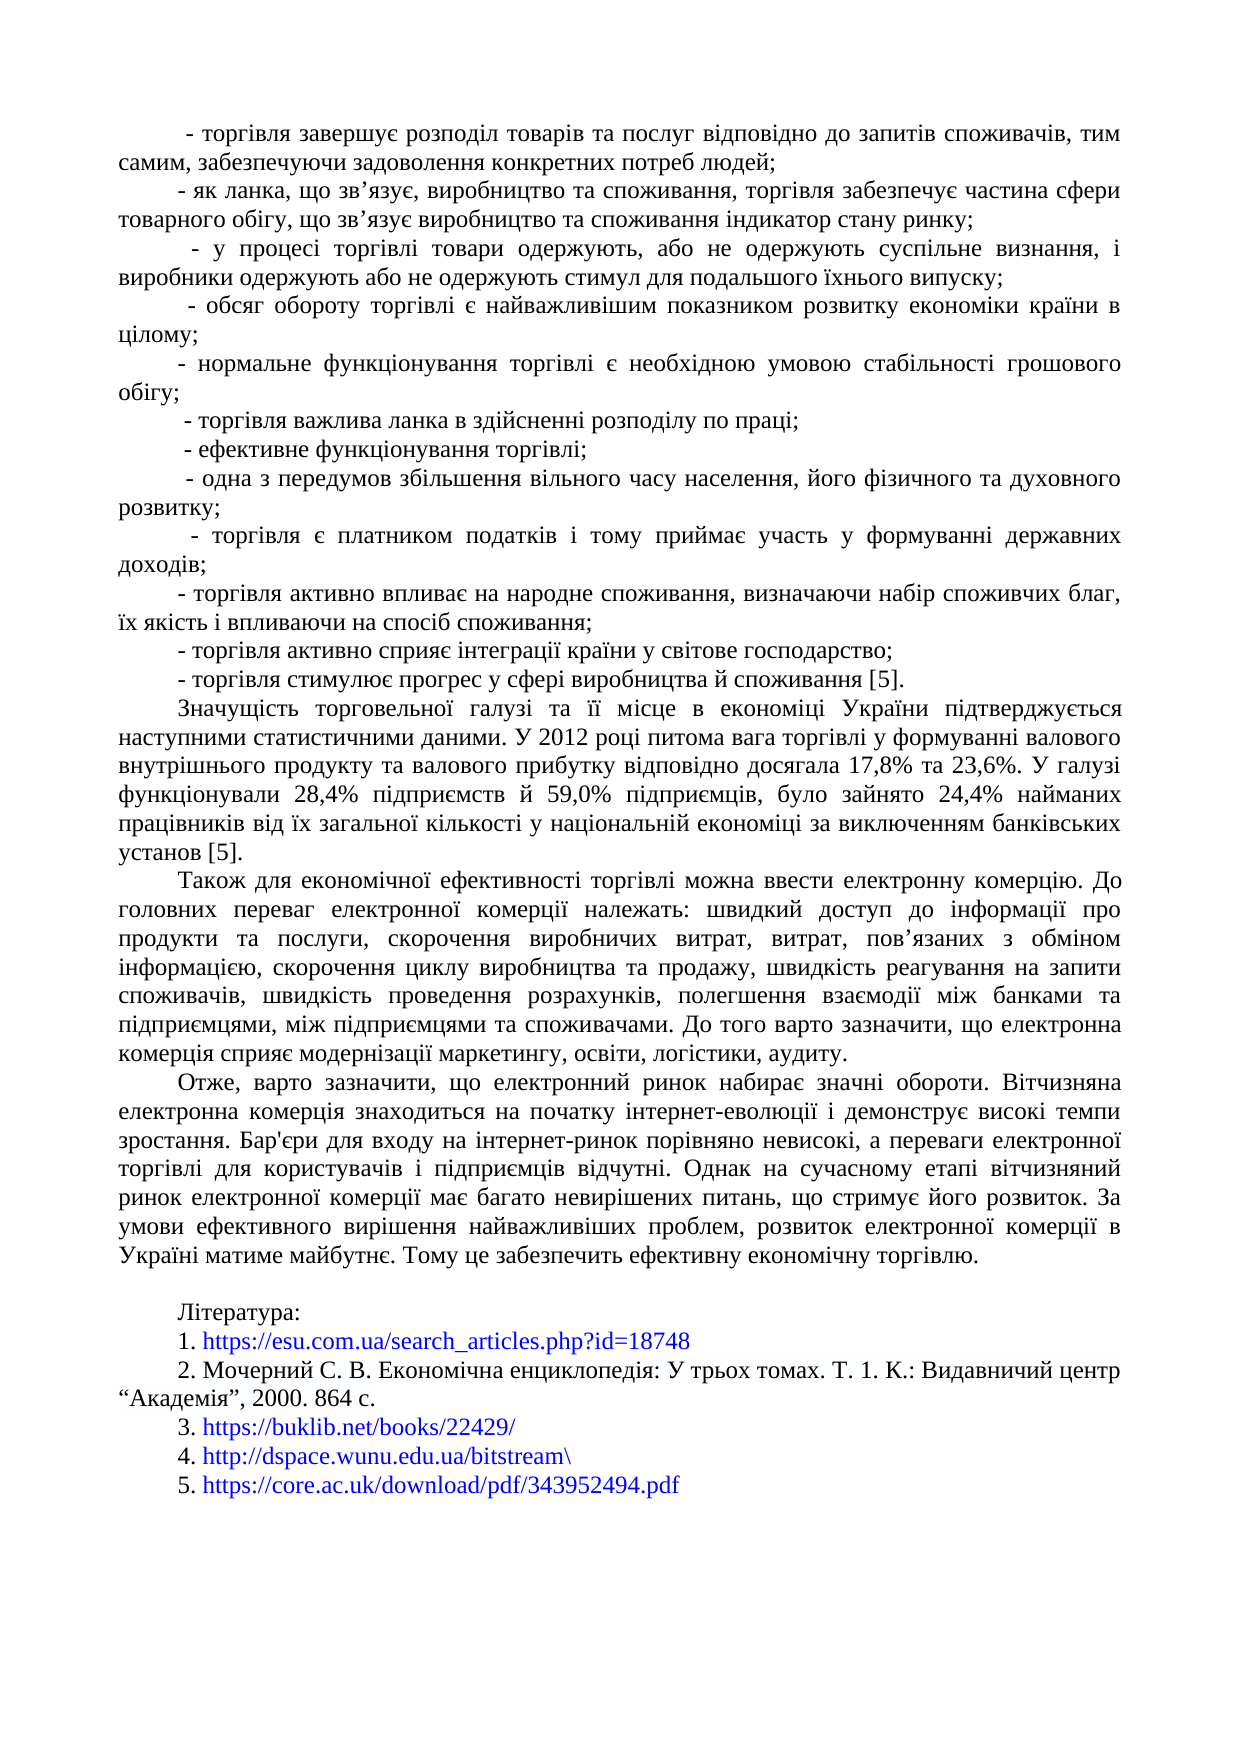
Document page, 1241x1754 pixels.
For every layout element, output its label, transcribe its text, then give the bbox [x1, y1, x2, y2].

text Також для економічної ефективності торгівлі можна ввести електронну комерцію. До головних переваг електронної комерції належать: швидкий доступ до інформації про продукти та послуги, скорочення виробничих витрат, витрат, пов’язаних з обміном інформацією, скорочення циклу виробництва та продажу, швидкість реагування на запити споживачів, швидкість проведення розрахунків, полегшення взаємодії між банками та підприємцями, між підприємцями та споживачами. До того варто зазначити, що електронна комерція сприяє модернізації маркетингу, освіти, логістики, аудиту. [118, 866, 1122, 1067]
text Література: [118, 1297, 1122, 1326]
text - одна з передумов збільшення вільного часу населення, його фізичного та духовного розвитку; [118, 463, 1122, 521]
text 1. https://esu.com.ua/search_articles.php?id=18748 [118, 1326, 1122, 1355]
text - торгівля активно сприяє інтеграції країни у світове господарство; [118, 636, 1122, 664]
text - торгівля є платником податків і тому приймає участь у формуванні державних доходів; [118, 521, 1122, 578]
text 4. http://dspace.wunu.edu.ua/bitstream\ [118, 1441, 1152, 1470]
text Значущість торговельної галузі та її мiсце в економiці України підтверджується наступними статистичними даними. У 2012 році питома вага торгівлі у формуванні валового внутрішнього продукту та валового прибутку відповідно досягала 17,8% та 23,6%. У галузі функціонували 28,4% підприємств й 59,0% підприємців, було зайнято 24,4% найманих працівників від їх загальної кількості у національній економіці за виключенням банківських установ [5]. [118, 693, 1122, 866]
text - торгівля важлива ланка в здійсненні розподілу по праці; [118, 406, 1122, 434]
text 5. https://core.ac.uk/download/pdf/343952494.pdf [118, 1470, 1152, 1498]
text Отже, варто зазначити, що електронний ринок набирає значні обороти. Вітчизняна електронна комерція знаходиться на початку інтернет-еволюції і демонструє високі темпи зростання. Бар'єри для входу на інтернет-ринок порівняно невисокі, а переваги електронної торгівлі для користувачів і підприємців відчутні. Однак на сучасному етапі вітчизняний ринок електронної комерції має багато невирішених питань, що стримує його розвиток. За умови ефективного вирішення найважливіших проблем, розвиток електронної комерції в Україні матиме майбутнє. Тому це забезпечить ефективну економічну торгівлю. [118, 1067, 1122, 1268]
text 3. https://buklib.net/books/22429/ [118, 1412, 1122, 1441]
text - у процесі торгівлі товари одержують, або не одержують суспільне визнання, і виробники одержують або не одержують стимул для подальшого їхнього випуску; [118, 233, 1122, 291]
text - торгівля завершує розподіл товарів та послуг відповідно до запитів споживачів, тим самим, забезпечуючи задоволення конкретних потреб людей; [118, 118, 1122, 176]
text - нормальне функціонування торгівлі є необхідною умовою стабільності грошового обігу; [118, 348, 1122, 406]
text - торгівля активно впливає на народне споживання, визначаючи набір споживчих благ, їх якість і впливаючи на спосіб споживання; [118, 578, 1122, 636]
text - торгівля стимулює прогрес у сфері виробництва й споживання [5]. [118, 664, 1122, 693]
text - ефективне функціонування торгівлі; [118, 434, 1122, 463]
text - обсяг обороту торгівлі є найважливішим показником розвитку економіки країни в цілому; [118, 291, 1122, 348]
text - як ланка, що зв’язує, виробництво та споживання, торгівля забезпечує частина сфери товарного обігу, що зв’язує виробництво та споживання індикатор стану ринку; [118, 176, 1122, 233]
text 2. Мочерний С. В. Економічна енциклопедія: У трьох томах. Т. 1. К.: Видавничий центр “Академія”, 2000. 864 с. [118, 1355, 1122, 1412]
